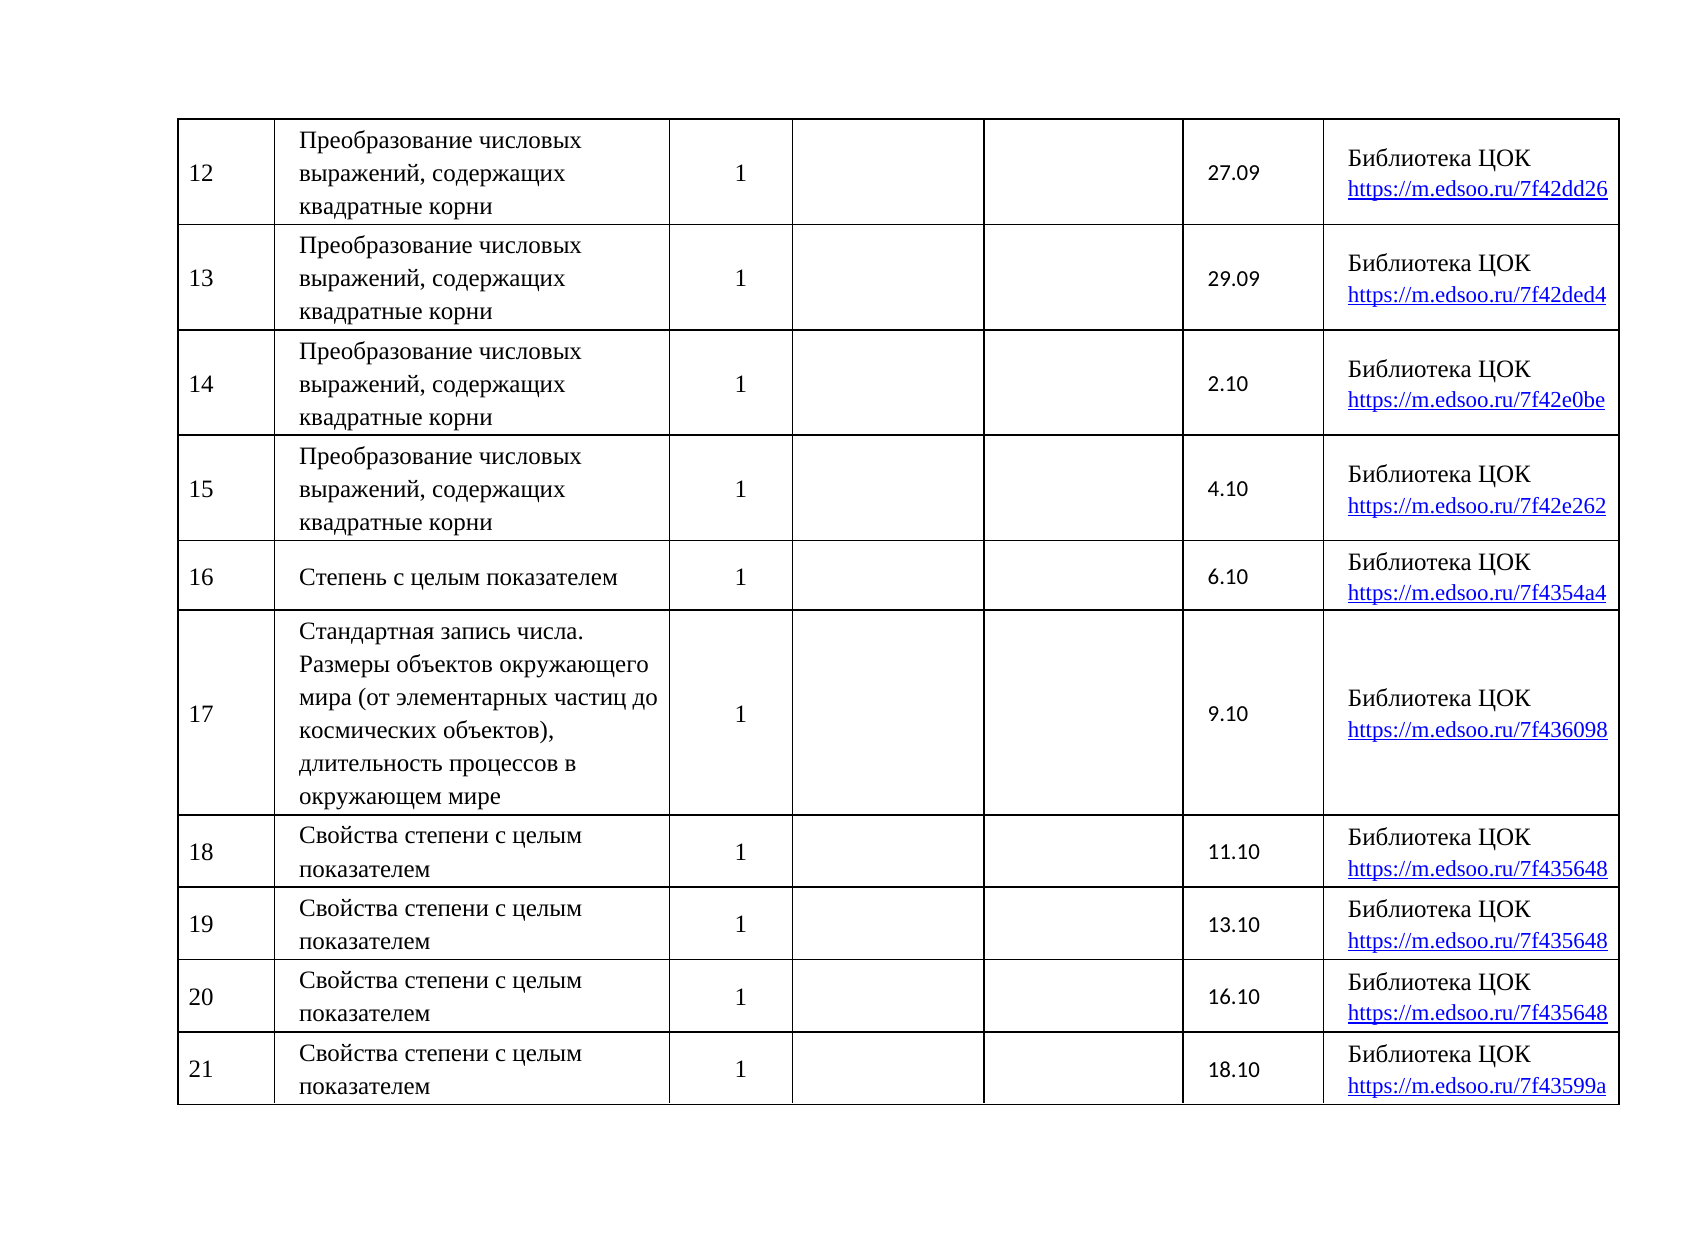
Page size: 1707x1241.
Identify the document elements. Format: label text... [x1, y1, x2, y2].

table_cell 1 [670, 816, 792, 886]
table_cell Степень с целым показателем [275, 541, 669, 609]
table_cell [985, 1033, 1182, 1103]
table_cell 1 [670, 611, 792, 814]
table_cell Библиотека ЦОК https://m.edsoo.ru/7f42ded4 [1324, 225, 1618, 329]
table_cell [985, 816, 1182, 886]
table_cell Библиотека ЦОК https://m.edsoo.ru/7f43599a [1324, 1033, 1618, 1103]
table_cell Преобразование числовых выражений, содержащих квадратные корни [275, 436, 669, 540]
table_cell [793, 960, 983, 1031]
table_cell 1 [670, 120, 792, 223]
table_cell 16.10 [1184, 960, 1323, 1031]
table_cell 18.10 [1184, 1033, 1323, 1103]
table_cell [793, 1033, 983, 1103]
table_cell [793, 888, 983, 959]
table_cell Библиотека ЦОК https://m.edsoo.ru/7f436098 [1324, 611, 1618, 814]
table_cell 14 [179, 331, 274, 434]
table_cell 17 [179, 611, 274, 814]
table_cell Свойства степени с целым показателем [275, 816, 669, 886]
table_cell Библиотека ЦОК https://m.edsoo.ru/7f42e0be [1324, 331, 1618, 434]
table_cell 11.10 [1184, 816, 1323, 886]
table_cell [985, 541, 1182, 609]
table_cell Преобразование числовых выражений, содержащих квадратные корни [275, 331, 669, 434]
table_cell 16 [179, 541, 274, 609]
table_cell [985, 120, 1182, 223]
table_cell 1 [670, 960, 792, 1031]
table_cell Библиотека ЦОК https://m.edsoo.ru/7f435648 [1324, 960, 1618, 1031]
table_cell 18 [179, 816, 274, 886]
table_cell Библиотека ЦОК https://m.edsoo.ru/7f4354a4 [1324, 541, 1618, 609]
table_cell 1 [670, 1033, 792, 1103]
table_cell 1 [670, 225, 792, 329]
table_cell 13 [179, 225, 274, 329]
table_cell [985, 331, 1182, 434]
table_cell 6.10 [1184, 541, 1323, 609]
table_cell [985, 225, 1182, 329]
table_cell 13.10 [1184, 888, 1323, 959]
table_cell 29.09 [1184, 225, 1323, 329]
table_cell [793, 611, 983, 814]
table_cell 1 [670, 541, 792, 609]
table_cell [793, 120, 983, 223]
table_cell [275, 1033, 669, 1103]
table_cell 21 [179, 1033, 274, 1103]
table_cell Библиотека ЦОК https://m.edsoo.ru/7f435648 [1324, 888, 1618, 959]
table_cell Библиотека ЦОК https://m.edsoo.ru/7f42e262 [1324, 436, 1618, 540]
table_cell [985, 960, 1182, 1031]
table_cell 1 [670, 331, 792, 434]
table_cell [793, 225, 983, 329]
table_cell Свойства степени с целым показателем [275, 960, 669, 1031]
table_cell 20 [179, 960, 274, 1031]
table_cell 15 [179, 436, 274, 540]
table_cell [793, 816, 983, 886]
table_cell Стандартная запись числа. Размеры объектов окружающего мира (от элементарных частиц до космических объектов), длительность процессов в окружающем мире [275, 611, 669, 814]
table_cell 2.10 [1184, 331, 1323, 434]
table_cell 1 [670, 436, 792, 540]
table_cell [985, 611, 1182, 814]
table_cell Библиотека ЦОК https://m.edsoo.ru/7f435648 [1324, 816, 1618, 886]
table_cell 27.09 [1184, 120, 1323, 223]
table_cell [793, 541, 983, 609]
table_cell Свойства степени с целым показателем [275, 888, 669, 959]
table_cell Библиотека ЦОК https://m.edsoo.ru/7f42dd26 [1324, 120, 1618, 223]
table_cell Преобразование числовых выражений, содержащих квадратные корни [275, 225, 669, 329]
table_cell [793, 331, 983, 434]
table_cell 4.10 [1184, 436, 1323, 540]
table_cell 1 [670, 888, 792, 959]
table_cell [985, 888, 1182, 959]
table_cell 19 [179, 888, 274, 959]
table_cell 12 [179, 120, 274, 223]
table_cell [985, 436, 1182, 540]
table_cell [793, 436, 983, 540]
table_cell Преобразование числовых выражений, содержащих квадратные корни [275, 120, 669, 223]
table_cell 9.10 [1184, 611, 1323, 814]
